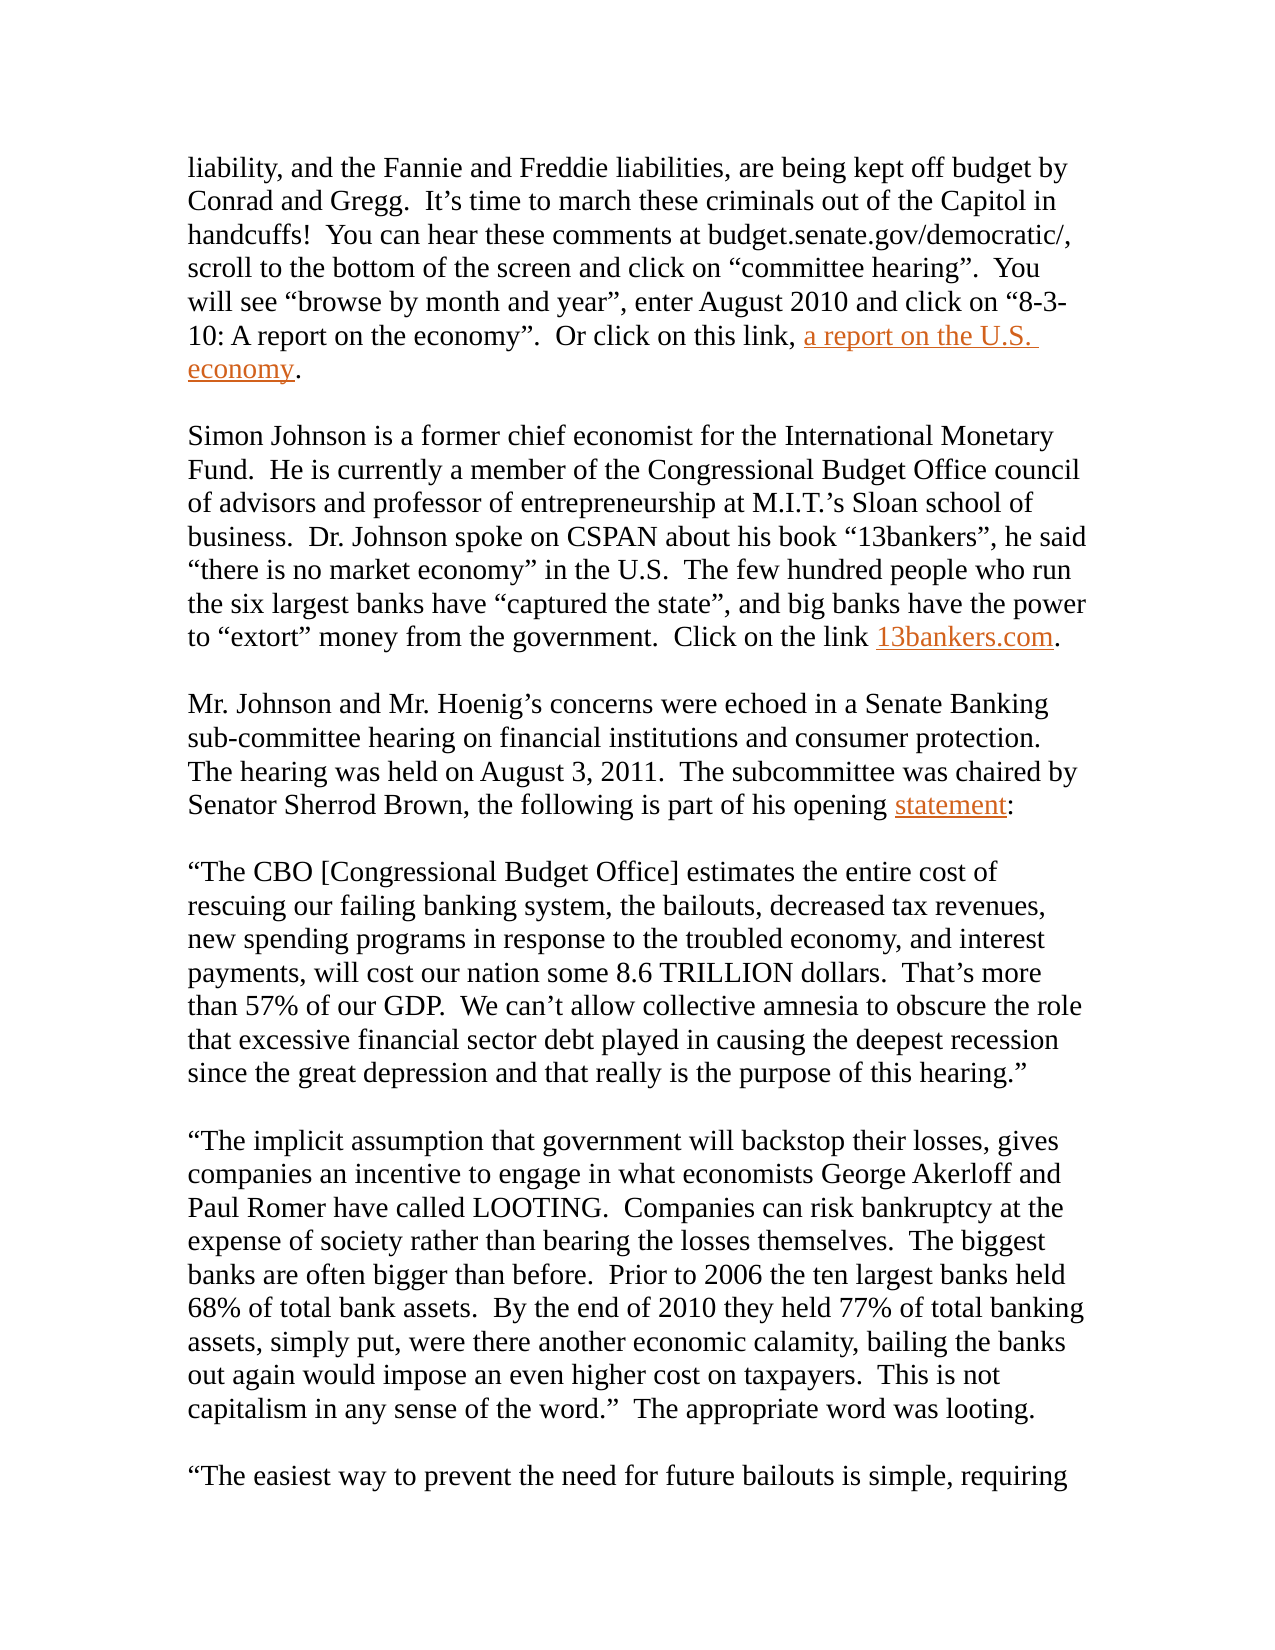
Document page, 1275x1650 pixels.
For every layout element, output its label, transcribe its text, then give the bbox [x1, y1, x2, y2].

text Simon Johnson is a former chief economist for the International Monetary Fund. He is currently a member of the Congressional Budget Office council of advisors and professor of entrepreneurship at M.I.T.’s Sloan school of business. Dr. Johnson spoke on CSPAN about his book “13bankers”, he said “there is no market economy” in the U.S. The few hundred people who run the six largest banks have “captured the state”, and big banks have the power to “extort” money from the government. Click on the link 13bankers.com. [187, 418, 1087, 653]
text “The implicit assumption that government will backstop their losses, gives companies an incentive to engage in what economists George Akerloff and Paul Romer have called LOOTING. Companies can risk bankruptcy at the expense of society rather than bearing the losses themselves. The biggest banks are often bigger than before. Prior to 2006 the ten largest banks held 68% of total bank assets. By the end of 2010 they held 77% of total banking assets, simply put, were there another economic calamity, bailing the banks out again would impose an even higher cost on taxpayers. This is not capitalism in any sense of the word.” The appropriate word was looting. [187, 1123, 1087, 1424]
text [187, 1458, 1087, 1492]
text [187, 150, 1087, 385]
text “The CBO [Congressional Budget Office] estimates the entire cost of rescuing our failing banking system, the bailouts, decreased tax revenues, new spending programs in response to the troubled economy, and interest payments, will cost our nation some 8.6 TRILLION dollars. That’s more than 57% of our GDP. We can’t allow collective amnesia to obscure the role that excessive financial sector debt played in causing the deepest recession since the great depression and that really is the purpose of this hearing.” [187, 854, 1087, 1089]
text Mr. Johnson and Mr. Hoenig’s concerns were echoed in a Senate Banking sub-committee hearing on financial institutions and consumer protection. The hearing was held on August 3, 2011. The subcommittee was chaired by Senator Sherrod Brown, the following is part of his opening statement: [187, 687, 1087, 821]
